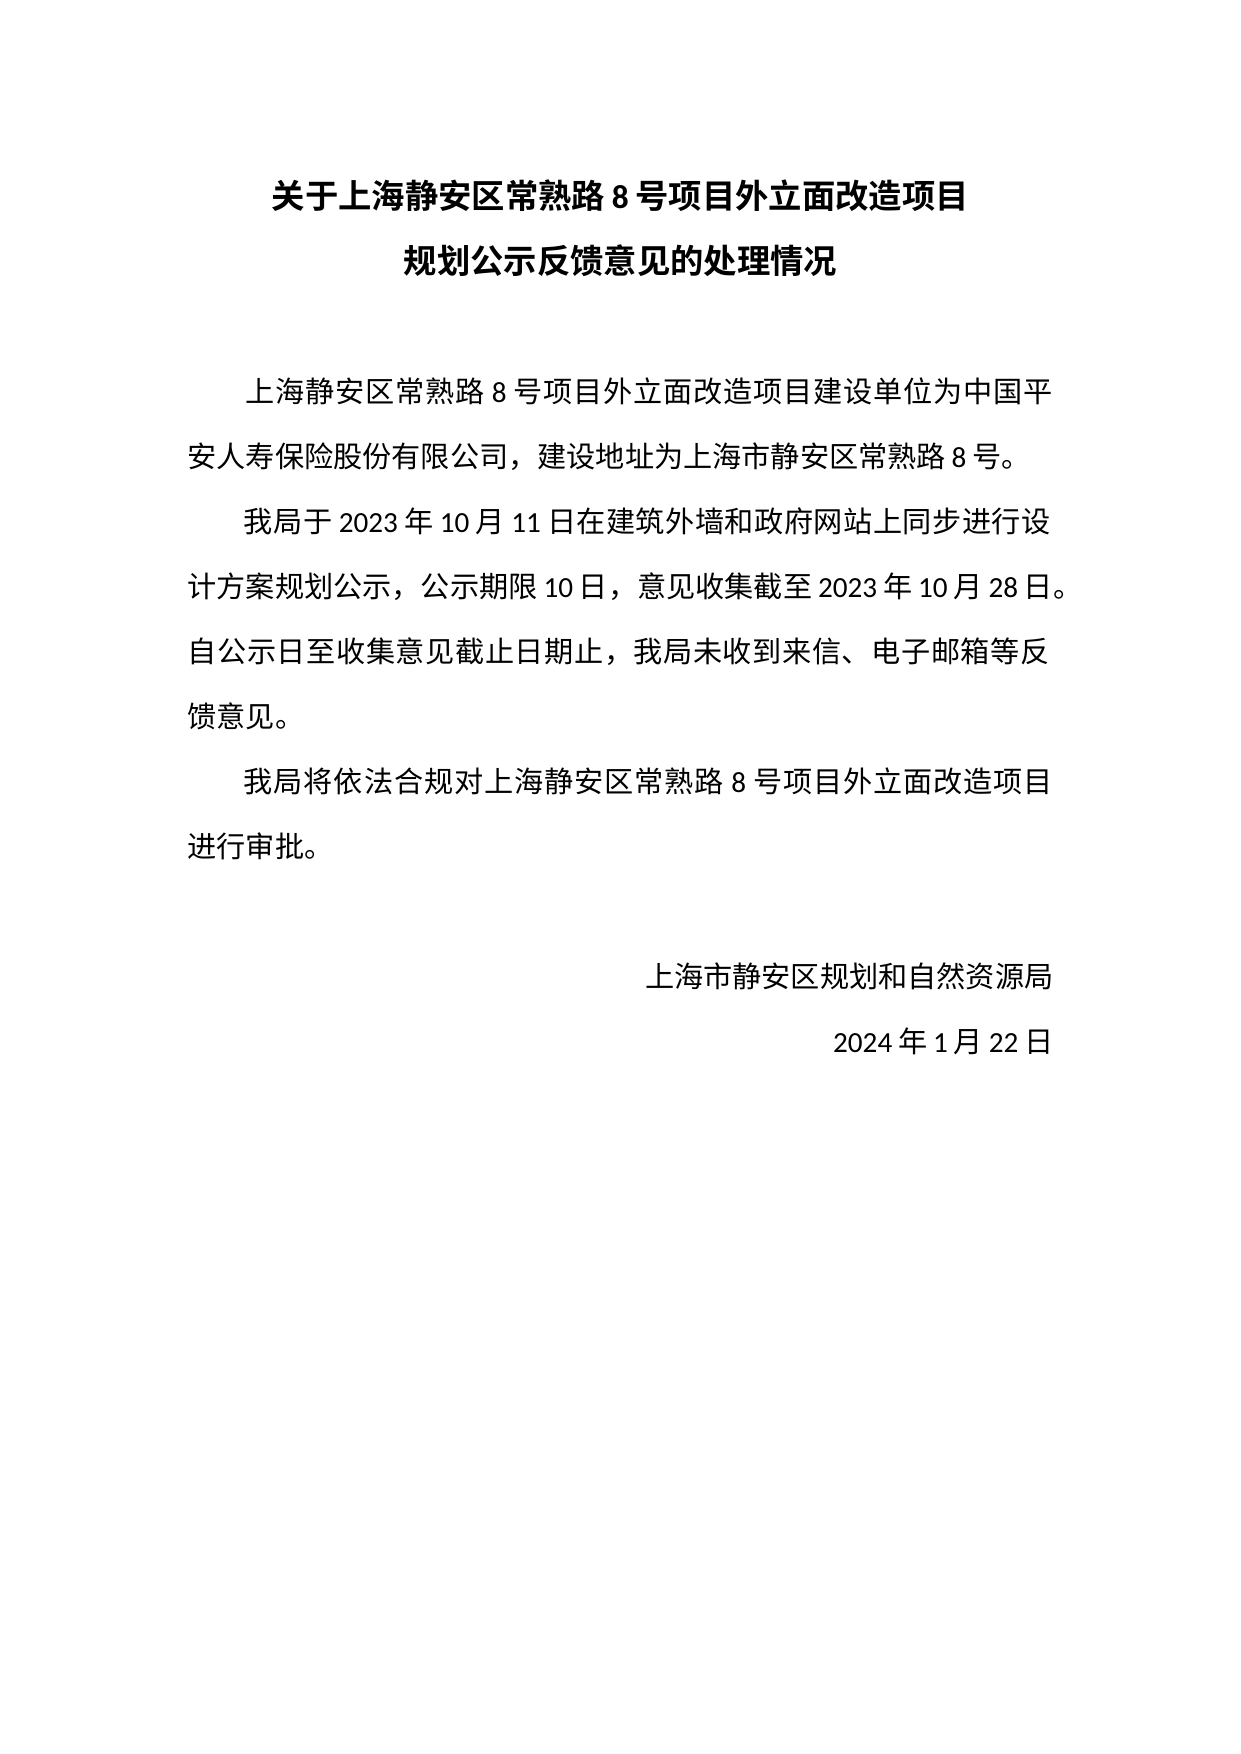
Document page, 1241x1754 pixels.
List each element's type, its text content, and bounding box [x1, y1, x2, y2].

text 我局将依法合规对上海静安区常熟路8号项目外立面改造项目进行审批。 [187, 747, 1053, 877]
text 上海市静安区规划和自然资源局 [187, 942, 1053, 1007]
text 我局于2023年10月11日在建筑外墙和政府网站上同步进行设计方案规划公示，公示期限10日，意见收集截至2023年10月28日。自公示日至收集意见截止日期止，我局未收到来信、电子邮箱等反馈意见。 [187, 487, 1053, 747]
text 规划公示反馈意见的处理情况 [187, 227, 1053, 292]
text 关于上海静安区常熟路8号项目外立面改造项目 [187, 162, 1053, 227]
text 上海静安区常熟路8号项目外立面改造项目建设单位为中国平安人寿保险股份有限公司，建设地址为上海市静安区常熟路8号。 [187, 357, 1053, 487]
text 2024年1月22日 [187, 1007, 1053, 1072]
